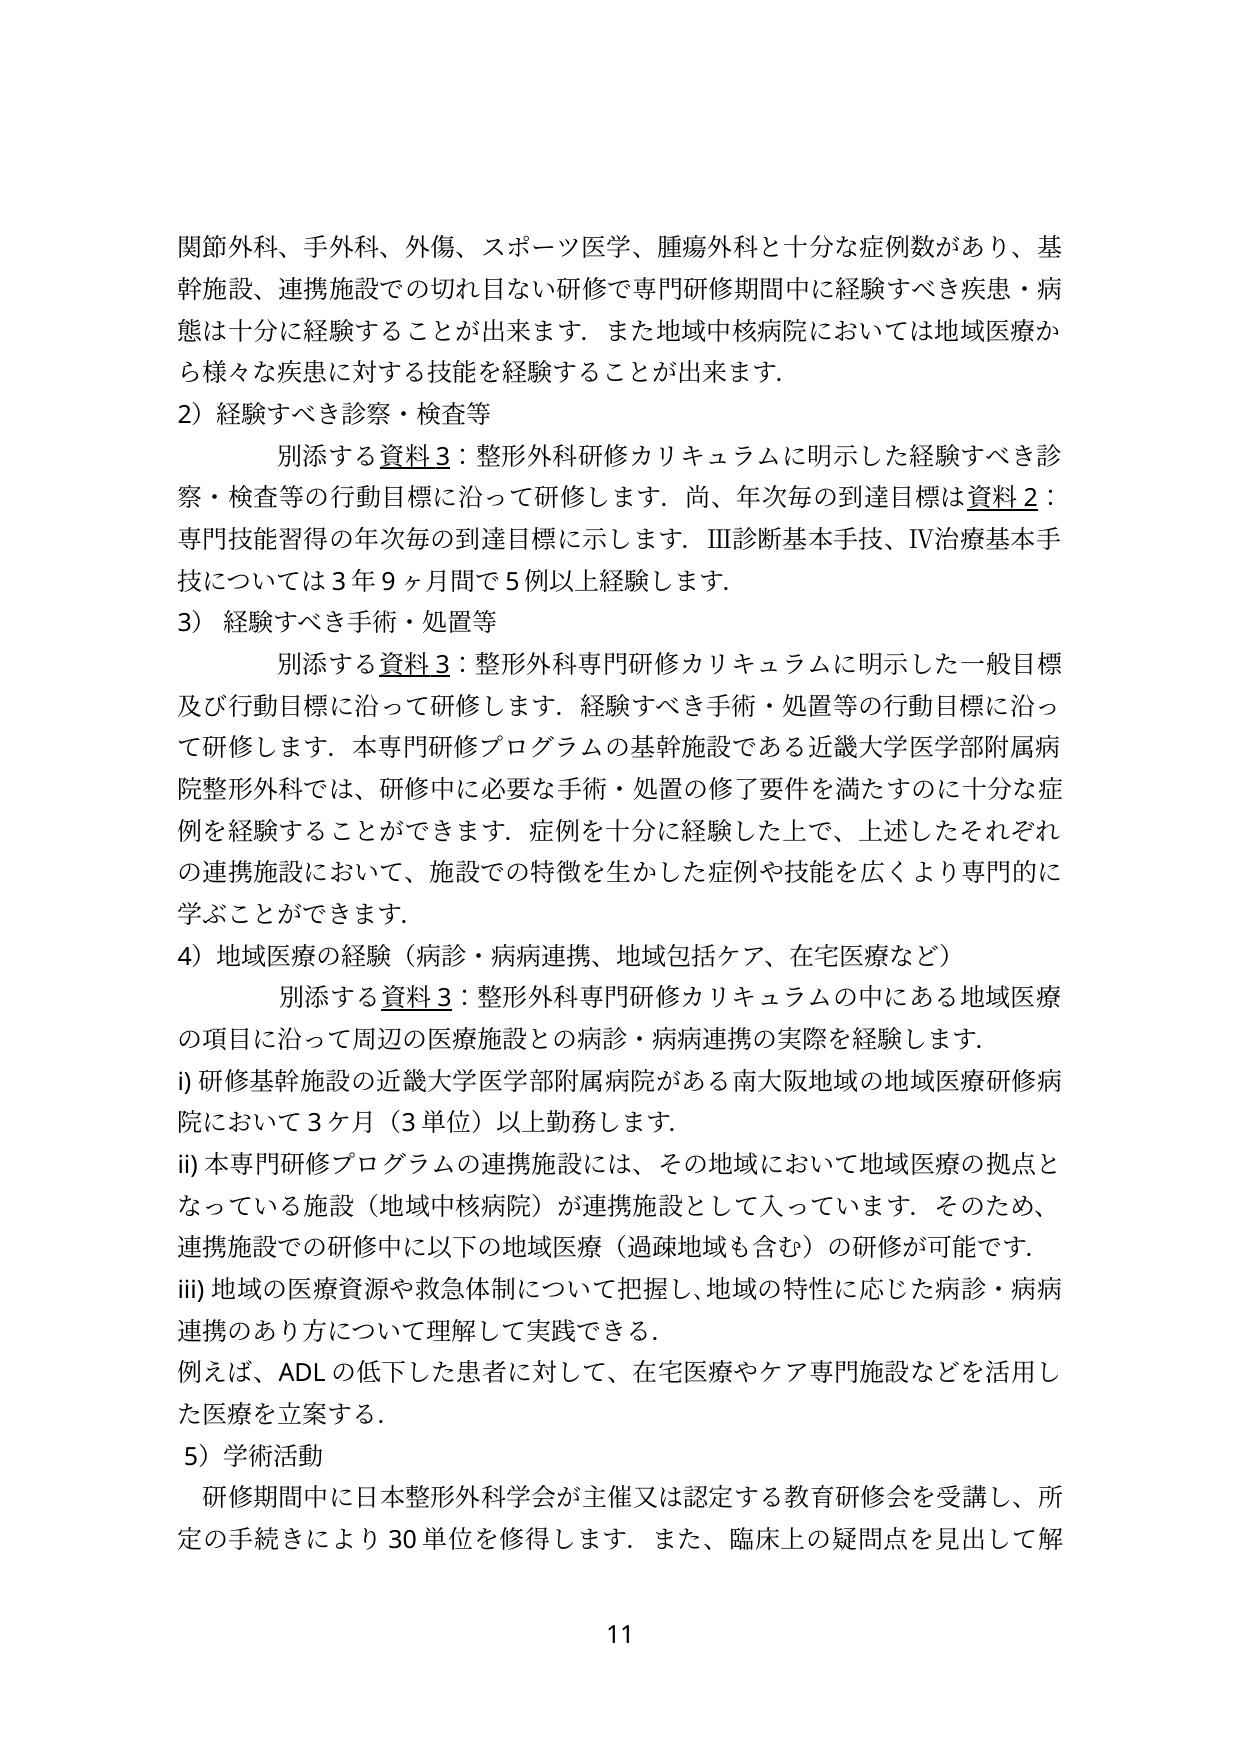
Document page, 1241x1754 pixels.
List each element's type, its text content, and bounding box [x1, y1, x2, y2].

text 4）地域医療の経験（病診・病病連携、地域包括ケア、在宅医療など） [177, 933, 1063, 975]
text 3） 経験すべき手術・処置等 [177, 600, 1063, 642]
text iii) 地域の医療資源や救急体制について把握し､地域の特性に応じた病診・病病連携のあり方について理解して実践できる． [177, 1267, 1063, 1350]
text 別添する資料3：整形外科研修カリキュラムに明示した経験すべき診察・検査等の行動目標に沿って研修します．尚、年次毎の到達目標は資料2：専門技能習得の年次毎の到達目標に示します．Ⅲ診断基本手技、Ⅳ治療基本手技については3年9ヶ月間で5例以上経験します． [177, 433, 1063, 600]
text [177, 225, 1063, 392]
text 2）経験すべき診察・検査等 [177, 392, 1063, 433]
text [177, 1475, 1063, 1558]
text 例えば、ADLの低下した患者に対して、在宅医療やケア専門施設などを活用した医療を立案する． [177, 1350, 1063, 1433]
text 5）学術活動 [177, 1433, 1063, 1475]
text 別添する資料3：整形外科専門研修カリキュラムの中にある地域医療の項目に沿って周辺の医療施設との病診・病病連携の実際を経験します． [177, 975, 1063, 1058]
text ii) 本専門研修プログラムの連携施設には、その地域において地域医療の拠点となっている施設（地域中核病院）が連携施設として入っています．そのため、連携施設での研修中に以下の地域医療（過疎地域も含む）の研修が可能です． [177, 1142, 1063, 1267]
text i) 研修基幹施設の近畿大学医学部附属病院がある南大阪地域の地域医療研修病院において3ケ月（3単位）以上勤務します． [177, 1058, 1063, 1142]
text 別添する資料3：整形外科専門研修カリキュラムに明示した一般目標及び行動目標に沿って研修します．経験すべき手術・処置等の行動目標に沿って研修します．本専門研修プログラムの基幹施設である近畿大学医学部附属病院整形外科では、研修中に必要な手術・処置の修了要件を満たすのに十分な症例を経験することができます．症例を十分に経験した上で、上述したそれぞれの連携施設において、施設での特徴を生かした症例や技能を広くより専門的に学ぶことができます． [177, 642, 1063, 933]
